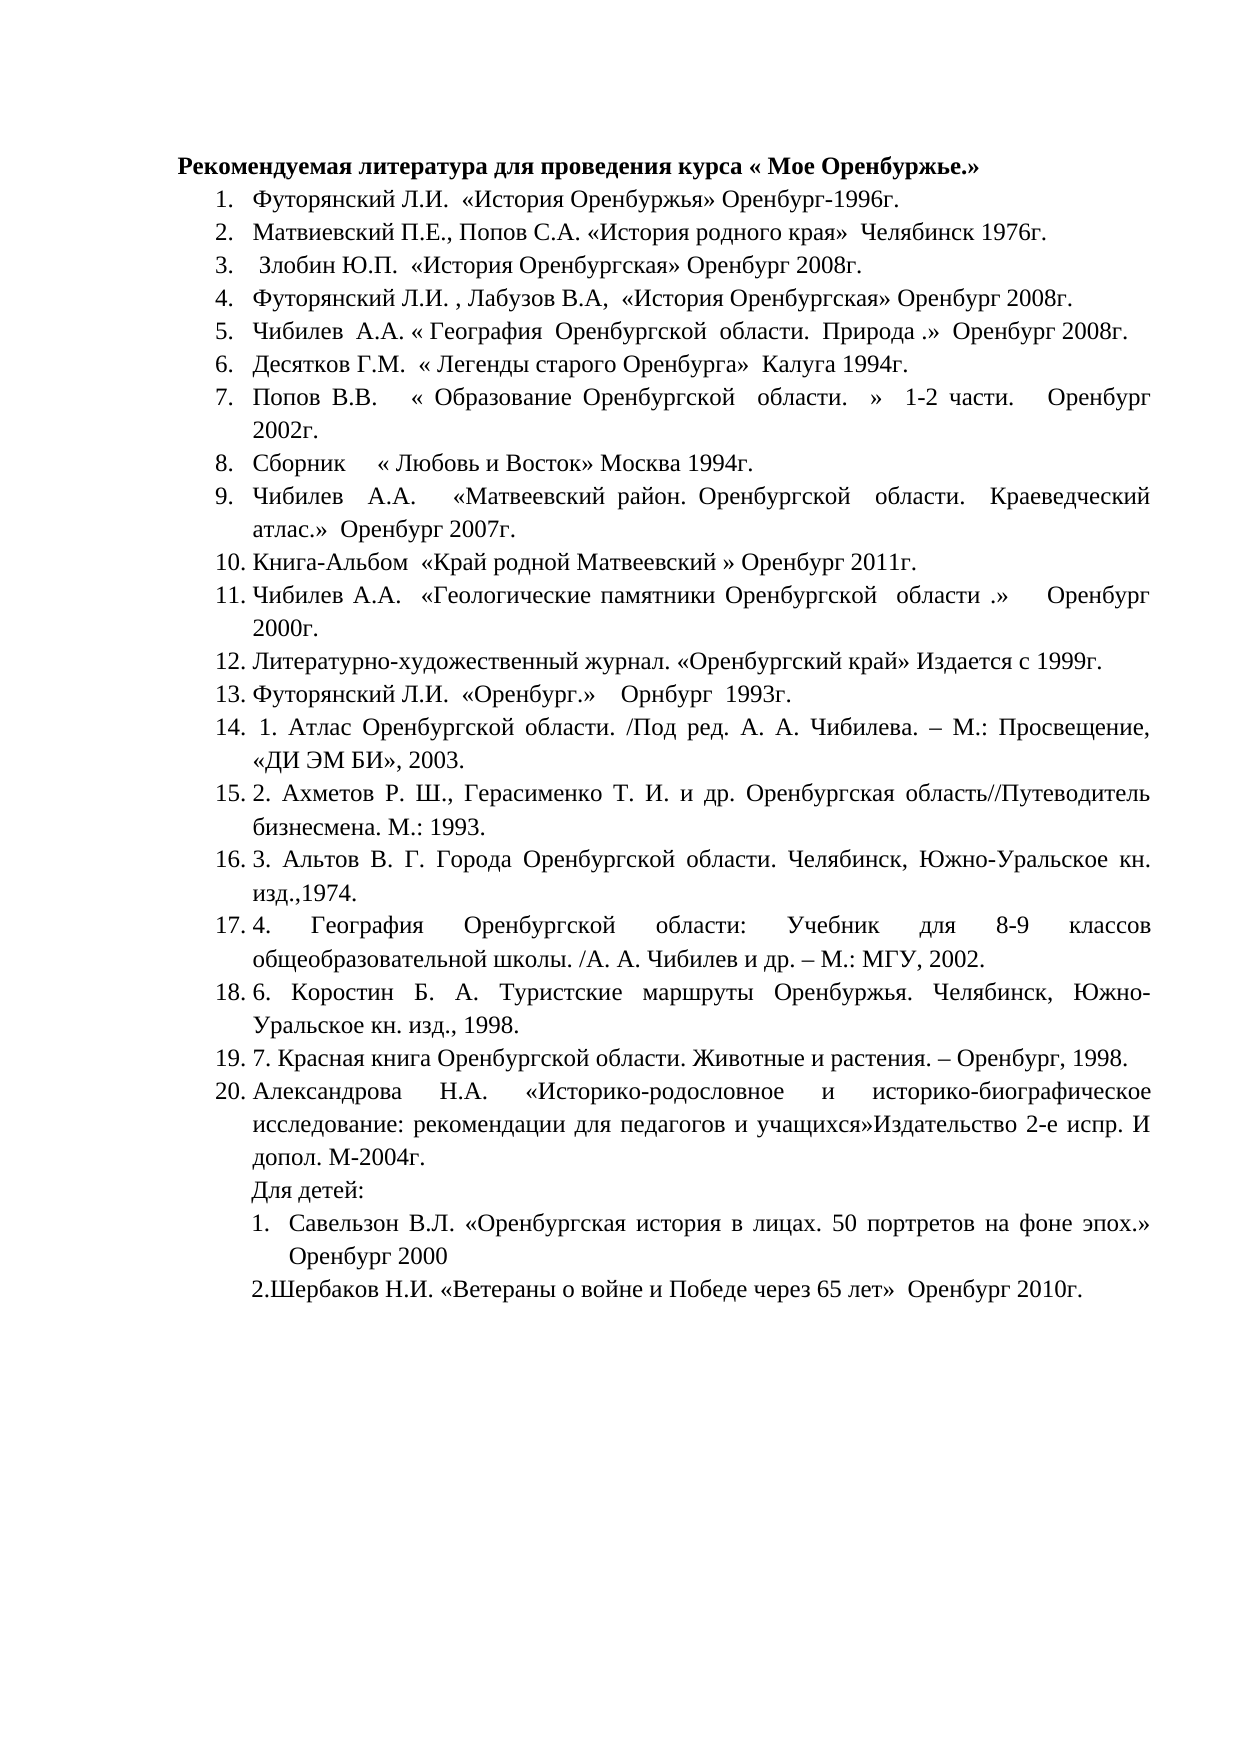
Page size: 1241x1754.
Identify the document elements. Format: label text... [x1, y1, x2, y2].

list 7. Красная книга Оренбургской области. Животные и растения. – Оренбург, 1998. [215, 1043, 1152, 1071]
list Сборник « Любовь и Восток» Москва 1994г. [215, 448, 1152, 477]
list 2. Ахметов Р. Ш., Герасименко Т. И. и др. Оренбургская область//Путеводитель бизнесмена. М.: 1993. [215, 778, 1152, 840]
text Для детей: [177, 1175, 1152, 1203]
text 2.Шербаков Н.И. «Ветераны о войне и Победе через 65 лет» Оренбург 2010г. [177, 1274, 1152, 1303]
list Чибилев А.А. « География Оренбургской области. Природа .» Оренбург 2008г. [215, 316, 1152, 345]
list Десятков Г.М. « Легенды старого Оренбурга» Калуга 1994г. [215, 349, 1152, 378]
list Матвиевский П.Е., Попов С.А. «История родного края» Челябинск 1976г. [215, 217, 1152, 246]
list Попов В.В. « Образование Оренбургской области. » 1-2 части. Оренбург 2002г. [215, 382, 1152, 444]
list Александрова Н.А. «Историко-родословное и историко-биографическое исследование: рекомендации для педагогов и учащихся»Издательство 2-е испр. И допол. М-2004г. [215, 1076, 1152, 1171]
list Чибилев А.А. «Матвеевский район. Оренбургской области. Краеведческий атлас.» Оренбург 2007г. [215, 481, 1152, 543]
list 3. Альтов В. Г. Города Оренбургской области. Челябинск, Южно-Уральское кн. изд.,1974. [215, 844, 1152, 906]
list Чибилев А.А. «Геологические памятники Оренбургской области .» Оренбург 2000г. [215, 580, 1152, 642]
list Футорянский Л.И. «История Оренбуржья» Оренбург-1996г. [215, 184, 1152, 213]
list 4. География Оренбургской области: Учебник для 8-9 классов общеобразовательной школы. /А. А. Чибилев и др. – М.: МГУ, 2002. [215, 911, 1152, 972]
list Злобин Ю.П. «История Оренбургская» Оренбург 2008г. [215, 250, 1152, 279]
list Литературно-художественный журнал. «Оренбургский край» Издается с 1999г. [215, 646, 1152, 675]
list Футорянский Л.И. , Лабузов В.А, «История Оренбургская» Оренбург 2008г. [215, 283, 1152, 312]
list Футорянский Л.И. «Оренбург.» Орнбург 1993г. [215, 679, 1152, 708]
list 1. Атлас Оренбургской области. /Под ред. А. А. Чибилева. – М.: Просвещение, «ДИ ЭМ БИ», 2003. [215, 712, 1152, 774]
text Рекомендуемая литература для проведения курса « Мое Оренбуржье.» [177, 151, 1152, 180]
list Савельзон В.Л. «Оренбургская история в лицах. 50 портретов на фоне эпох.» Оренбург 2000 [251, 1208, 1152, 1269]
list Книга-Альбом «Край родной Матвеевский » Оренбург 2011г. [215, 547, 1152, 576]
list 6. Коростин Б. А. Туристские маршруты Оренбуржья. Челябинск, Южно-Уральское кн. изд., 1998. [215, 977, 1152, 1038]
